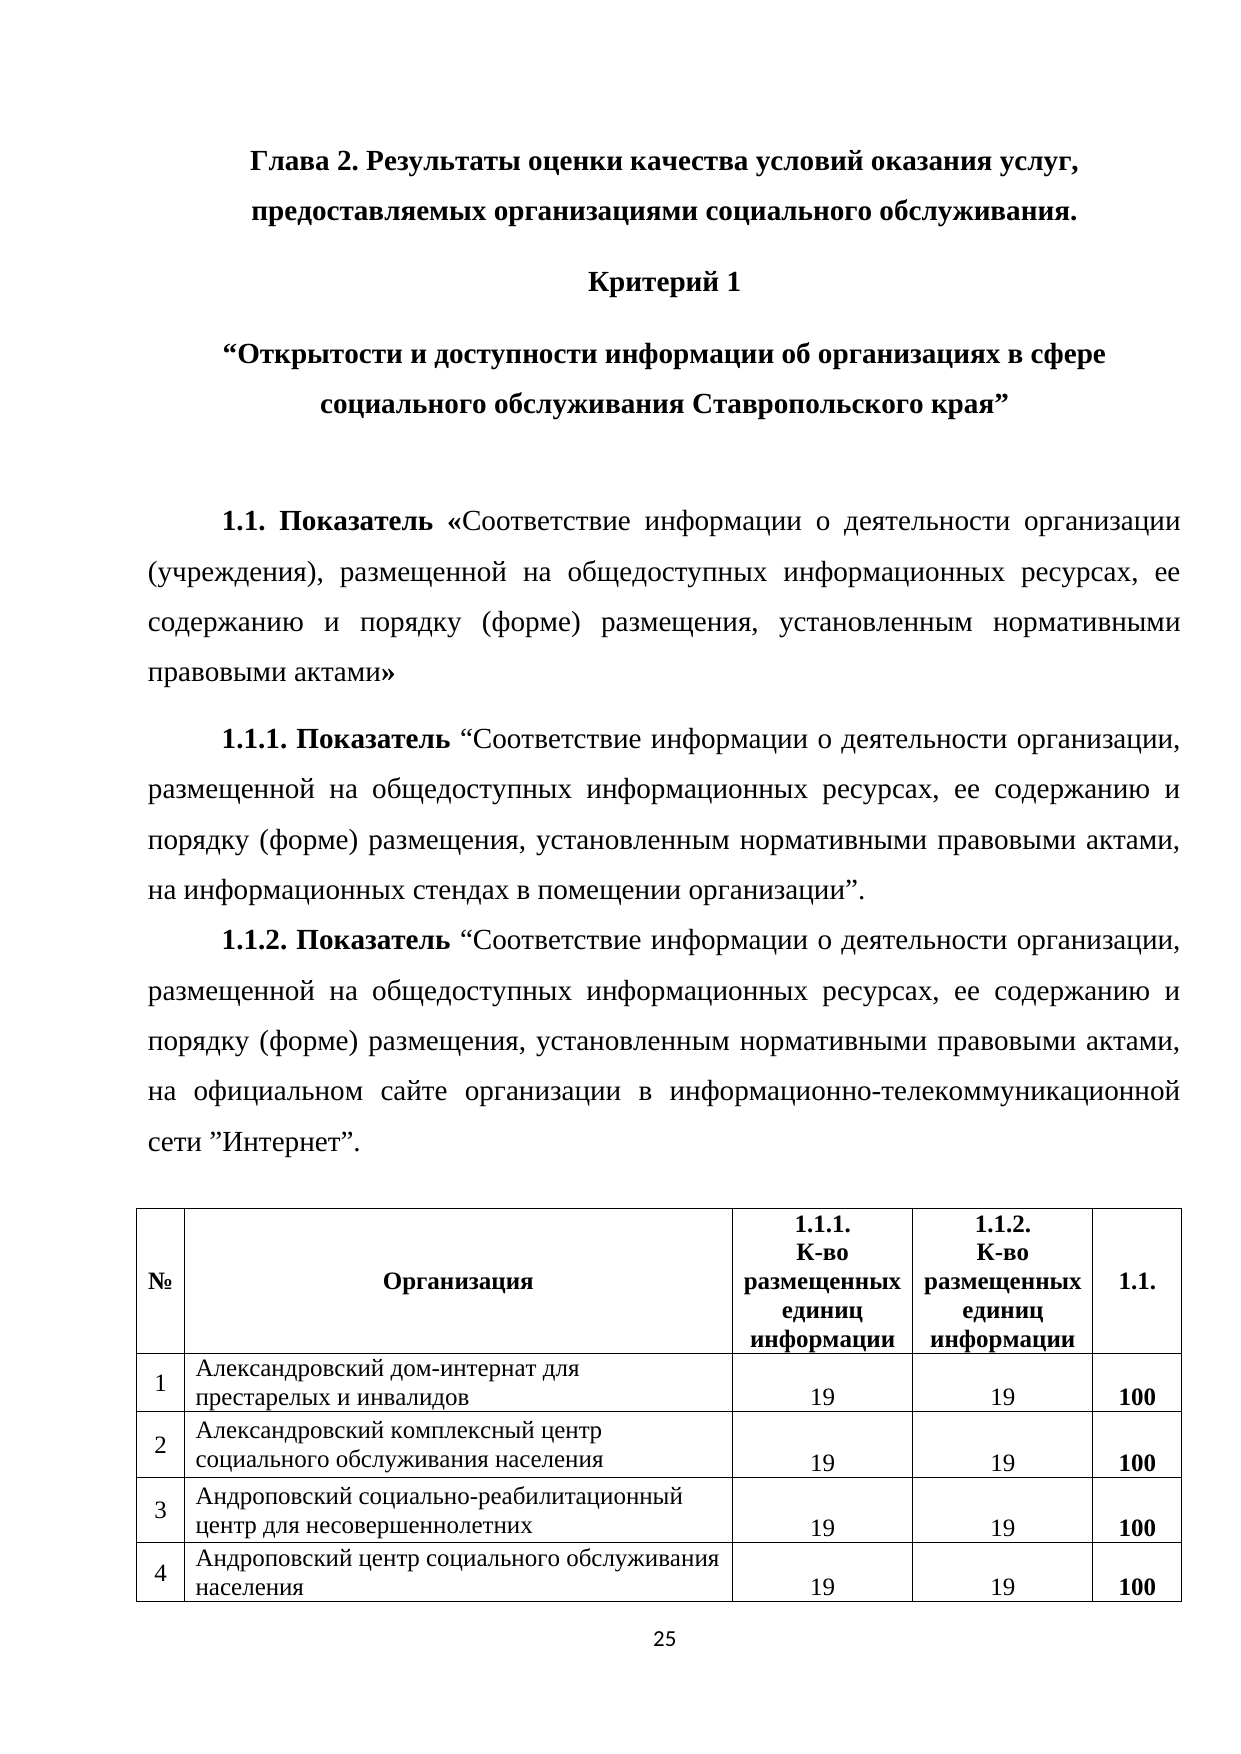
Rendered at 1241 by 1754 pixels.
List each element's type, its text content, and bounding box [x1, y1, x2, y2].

table_header Организация [185, 1209, 732, 1352]
table_cell 3 [137, 1478, 184, 1542]
table_cell Александровский комплексный центр социального обслуживания населения [185, 1412, 732, 1477]
table_header 1.1. [1093, 1209, 1181, 1352]
table_cell 19 [733, 1543, 912, 1601]
subtitle Критерий 1 [148, 264, 1181, 298]
table_cell 19 [733, 1478, 912, 1542]
table_cell 100 [1093, 1543, 1181, 1601]
table_cell 100 [1093, 1478, 1181, 1542]
table_cell Андроповский социально-реабилитационный центр для несовершеннолетних [185, 1478, 732, 1542]
table_header 1.1.1. К-во размещенных единиц информации [733, 1209, 912, 1352]
table_cell 4 [137, 1543, 184, 1601]
table_cell 19 [733, 1412, 912, 1477]
table_header № [137, 1209, 184, 1352]
text 1.1.1. Показатель “Соответствие информации о деятельности организации, размещенной на общедоступных информационных ресурсах, ее содержанию и порядку (форме) размещения, установленным нормативными правовыми актами, на информационных стендах в помещении организации”. [148, 721, 1181, 906]
text 1.1. Показатель «Соответствие информации о деятельности организации (учреждения), размещенной на общедоступных информационных ресурсах, ее содержанию и порядку (форме) размещения, установленным нормативными правовыми актами» [148, 503, 1181, 688]
table_cell 19 [913, 1354, 1092, 1411]
table_cell Александровский дом-интернат для престарелых и инвалидов [185, 1354, 732, 1411]
table_cell 2 [137, 1412, 184, 1477]
table_cell 100 [1093, 1354, 1181, 1411]
subtitle “Открытости и доступности информации об организациях в сфере социального обслуживания Ставропольского края” [148, 336, 1181, 419]
subtitle Глава 2. Результаты оценки качества условий оказания услуг, предоставляемых организациями социального обслуживания. [148, 143, 1181, 227]
table_cell 19 [733, 1354, 912, 1411]
table_cell 19 [913, 1478, 1092, 1542]
table_header 1.1.2. К-во размещенных единиц информации [913, 1209, 1092, 1352]
text 1.1.2. Показатель “Соответствие информации о деятельности организации, размещенной на общедоступных информационных ресурсах, ее содержанию и порядку (форме) размещения, установленным нормативными правовыми актами, на официальном сайте организации в информационно-телекоммуникационной сети ”Интернет”. [148, 922, 1181, 1157]
table_cell 19 [913, 1543, 1092, 1601]
table_cell 19 [913, 1412, 1092, 1477]
table_cell 1 [137, 1354, 184, 1411]
table_cell Андроповский центр социального обслуживания населения [185, 1543, 732, 1601]
table_cell 100 [1093, 1412, 1181, 1477]
